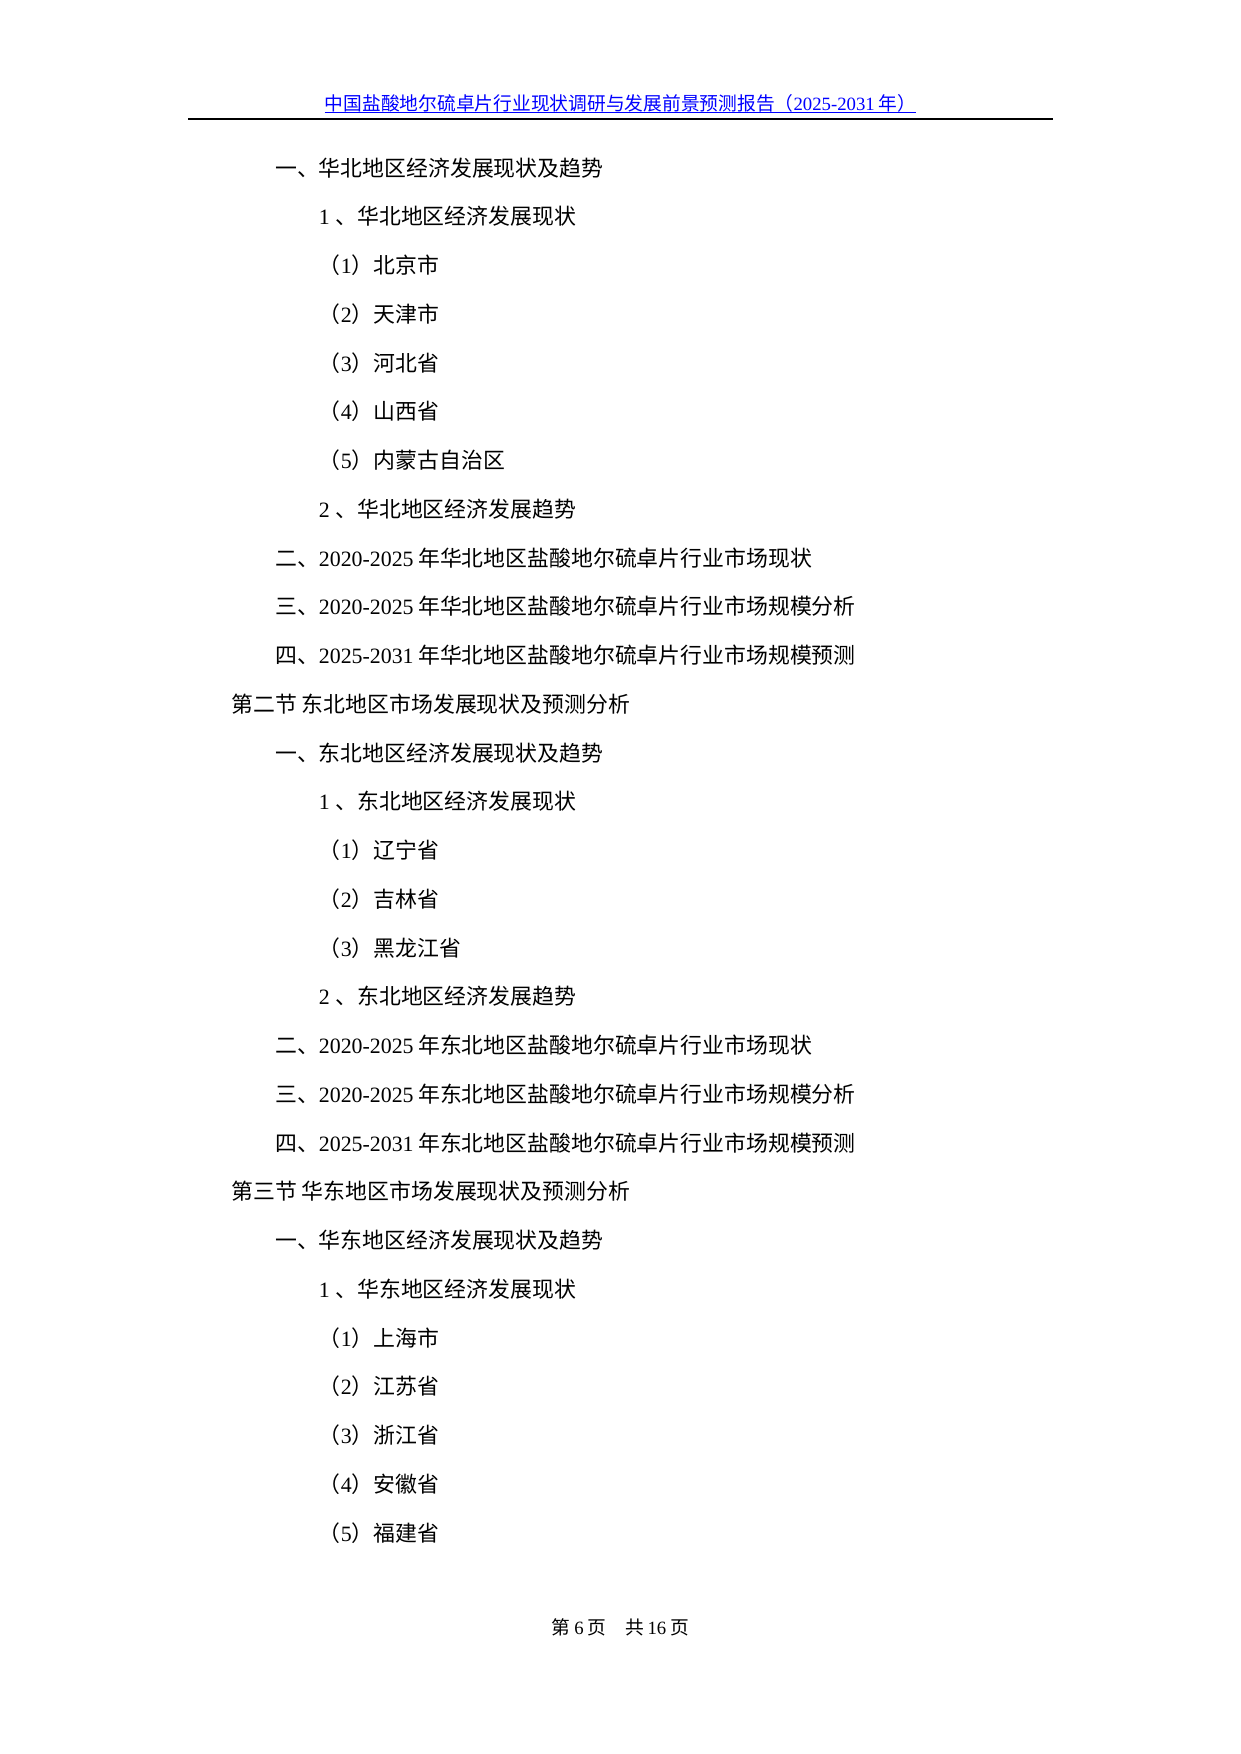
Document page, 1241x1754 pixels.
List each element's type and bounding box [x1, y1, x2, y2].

text [187, 150, 1053, 1548]
